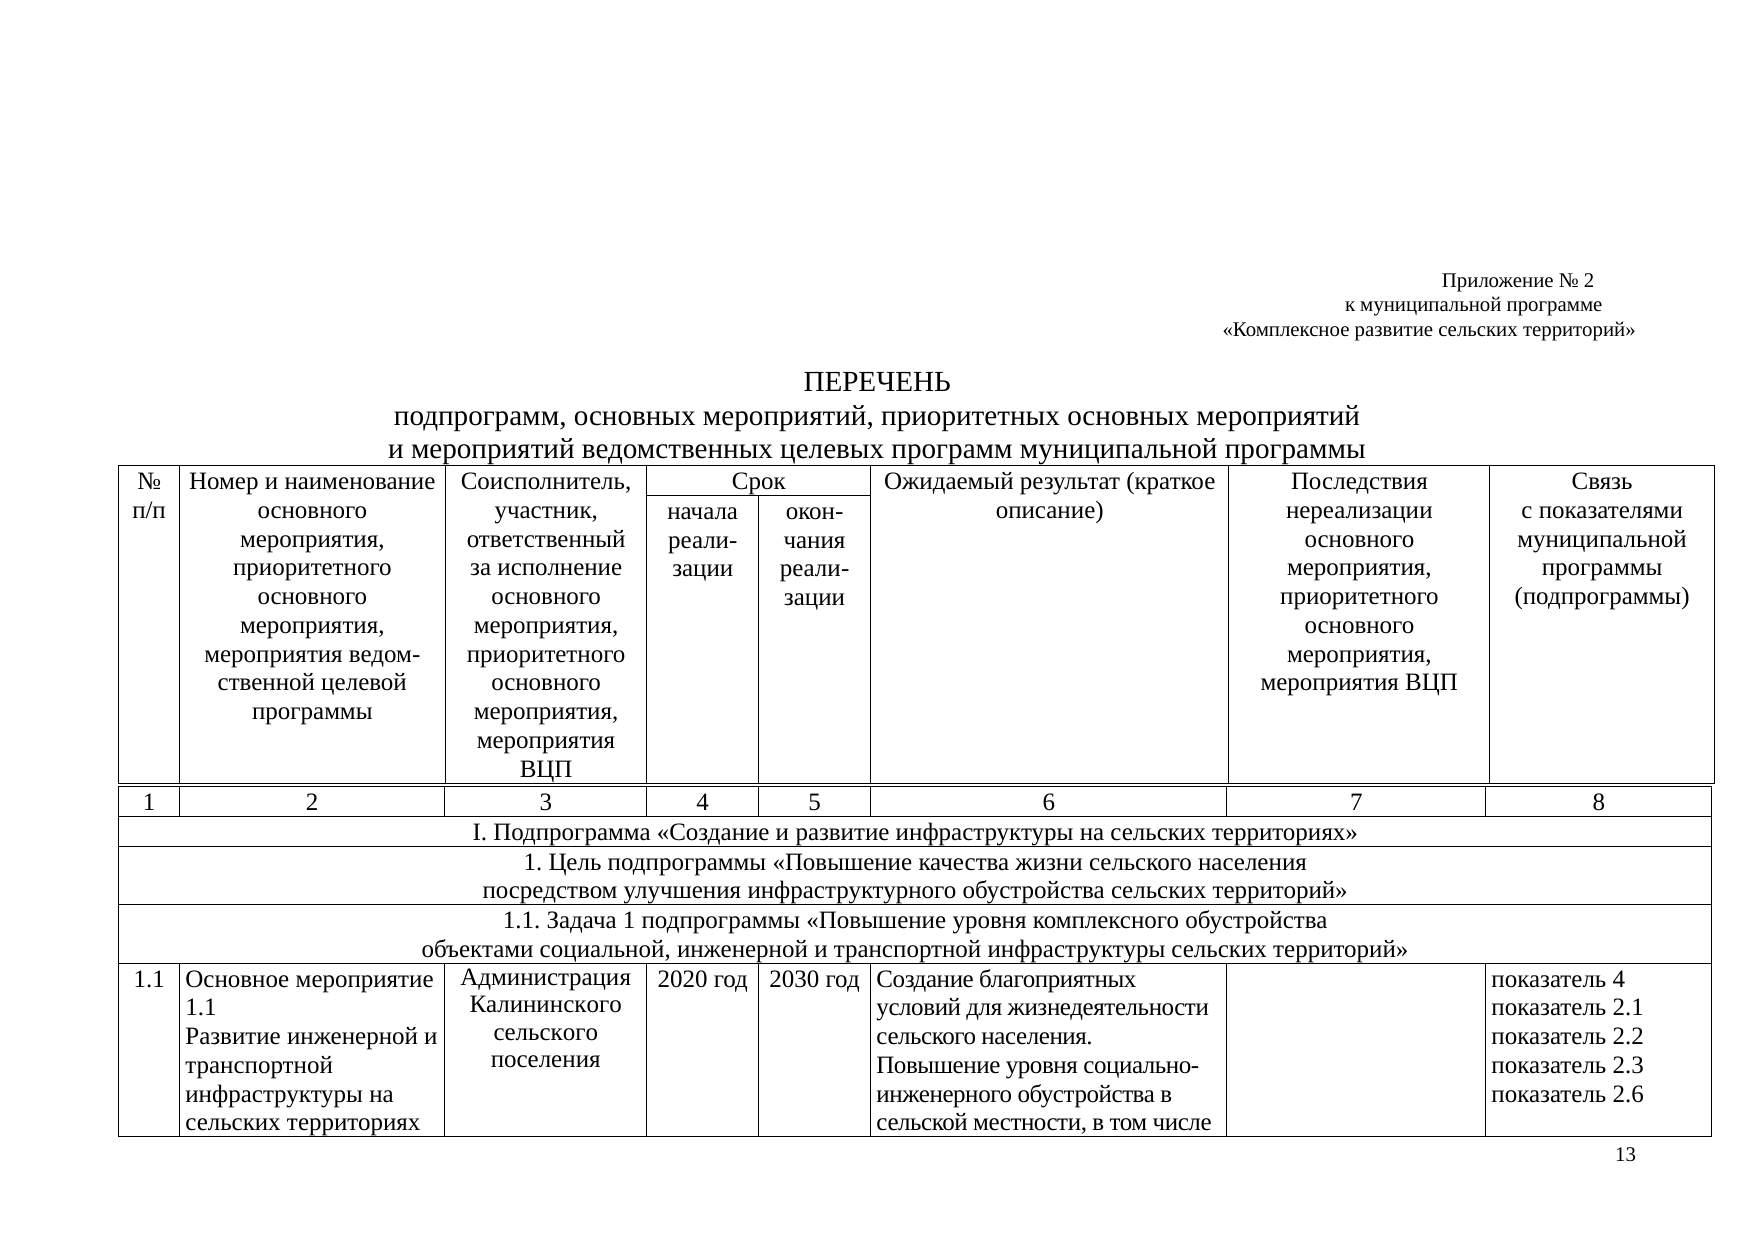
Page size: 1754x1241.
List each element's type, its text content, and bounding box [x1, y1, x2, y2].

table_cell 2030 год [759, 964, 870, 1136]
text и мероприятий ведомственных целевых программ муниципальной программы [118, 432, 1636, 465]
table_header 1 [119, 787, 179, 816]
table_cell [871, 964, 1226, 1136]
table_header 8 [1486, 787, 1711, 816]
table_cell окончания реализации [759, 496, 870, 782]
table_header № п/п [119, 466, 179, 782]
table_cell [1486, 964, 1711, 1136]
table_cell 1.1 [119, 964, 179, 1136]
table_header 6 [871, 787, 1226, 816]
text ПЕРЕЧЕНЬ [118, 364, 1636, 398]
table_header 7 [1227, 787, 1485, 816]
table_header 2 [180, 787, 444, 816]
table_header 5 [759, 787, 870, 816]
table_cell 1.1. Задача 1 подпрограммы «Повышение уровня комплексного обустройства объектами социальной, инженерной и транспортной инфраструктуры сельских территорий» [119, 905, 1711, 963]
text к муниципальной программе [1181, 292, 1636, 316]
table_header Последствия нереализации основного мероприятия, приоритетного основного мероприятия, мероприятия ВЦП [1229, 466, 1489, 782]
text подпрограмм, основных мероприятий, приоритетных основных мероприятий [118, 398, 1636, 432]
table_cell 2020 год [647, 964, 758, 1136]
table_cell I. Подпрограмма «Создание и развитие инфраструктуры на сельских территориях» [119, 817, 1711, 846]
table_header Соисполнитель, участник, ответственный за исполнение основного мероприятия, приоритетного основного мероприятия, мероприятия ВЦП [446, 466, 646, 782]
table_header Срок [647, 466, 870, 495]
table_cell начала реализации [647, 496, 758, 782]
table_header Связь с показателями муниципальной программы (подпрограммы) [1490, 466, 1714, 782]
text Приложение № 2 [1181, 268, 1636, 292]
table_header 3 [445, 787, 646, 816]
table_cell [445, 964, 646, 1136]
table_header 4 [647, 787, 758, 816]
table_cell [180, 964, 444, 1136]
table_header Ожидаемый результат (краткое описание) [871, 466, 1228, 782]
table_header Номер и наименование основного мероприятия, приоритетного основного мероприятия, мероприятия ведомственной целевой программы [180, 466, 445, 782]
table_cell [1227, 964, 1485, 1136]
table_cell 1. Цель подпрограммы «Повышение качества жизни сельского населения посредством улучшения инфраструктурного обустройства сельских территорий» [119, 847, 1711, 904]
text «Комплексное развитие сельских территорий» [118, 316, 1636, 341]
